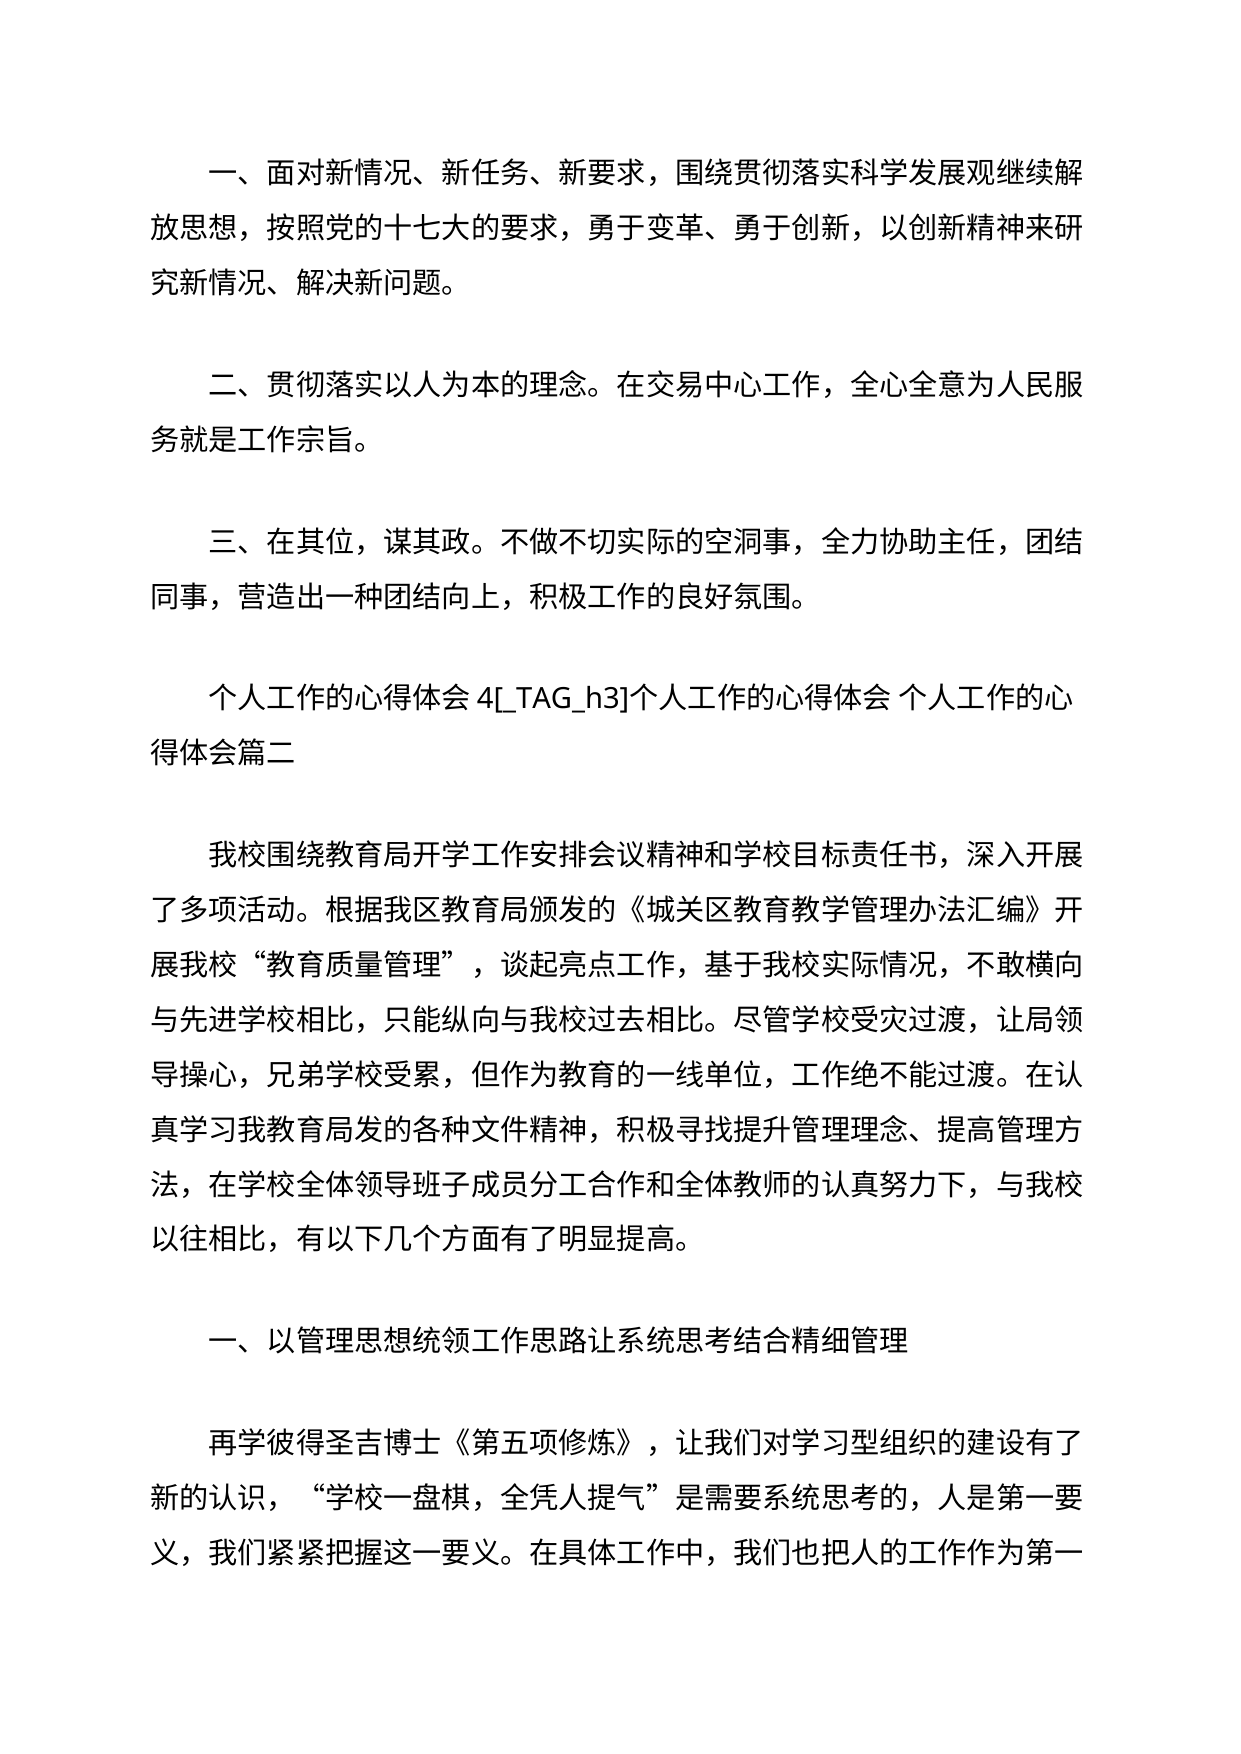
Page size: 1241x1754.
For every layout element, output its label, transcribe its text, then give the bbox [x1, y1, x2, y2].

text 二、贯彻落实以人为本的理念。在交易中心工作，全心全意为人民服务就是工作宗旨。 [150, 362, 1090, 459]
text 一、面对新情况、新任务、新要求，围绕贯彻落实科学发展观继续解放思想，按照党的十七大的要求，勇于变革、勇于创新，以创新精神来研究新情况、解决新问题。 [150, 150, 1090, 302]
text 一、以管理思想统领工作思路让系统思考结合精细管理 [150, 1318, 1090, 1360]
text 我校围绕教育局开学工作安排会议精神和学校目标责任书，深入开展了多项活动。根据我区教育局颁发的《城关区教育教学管理办法汇编》开展我校“教育质量管理”，谈起亮点工作，基于我校实际情况，不敢横向与先进学校相比，只能纵向与我校过去相比。尽管学校受灾过渡，让局领导操心，兄弟学校受累，但作为教育的一线单位，工作绝不能过渡。在认真学习我教育局发的各种文件精神，积极寻找提升管理理念、提高管理方法，在学校全体领导班子成员分工合作和全体教师的认真努力下，与我校以往相比，有以下几个方面有了明显提高。 [150, 832, 1090, 1258]
text 个人工作的心得体会4[_TAG_h3]个人工作的心得体会 个人工作的心得体会篇二 [150, 675, 1090, 772]
text 三、在其位，谋其政。不做不切实际的空洞事，全力协助主任，团结同事，营造出一种团结向上，积极工作的良好氛围。 [150, 518, 1090, 615]
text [150, 1419, 1090, 1572]
